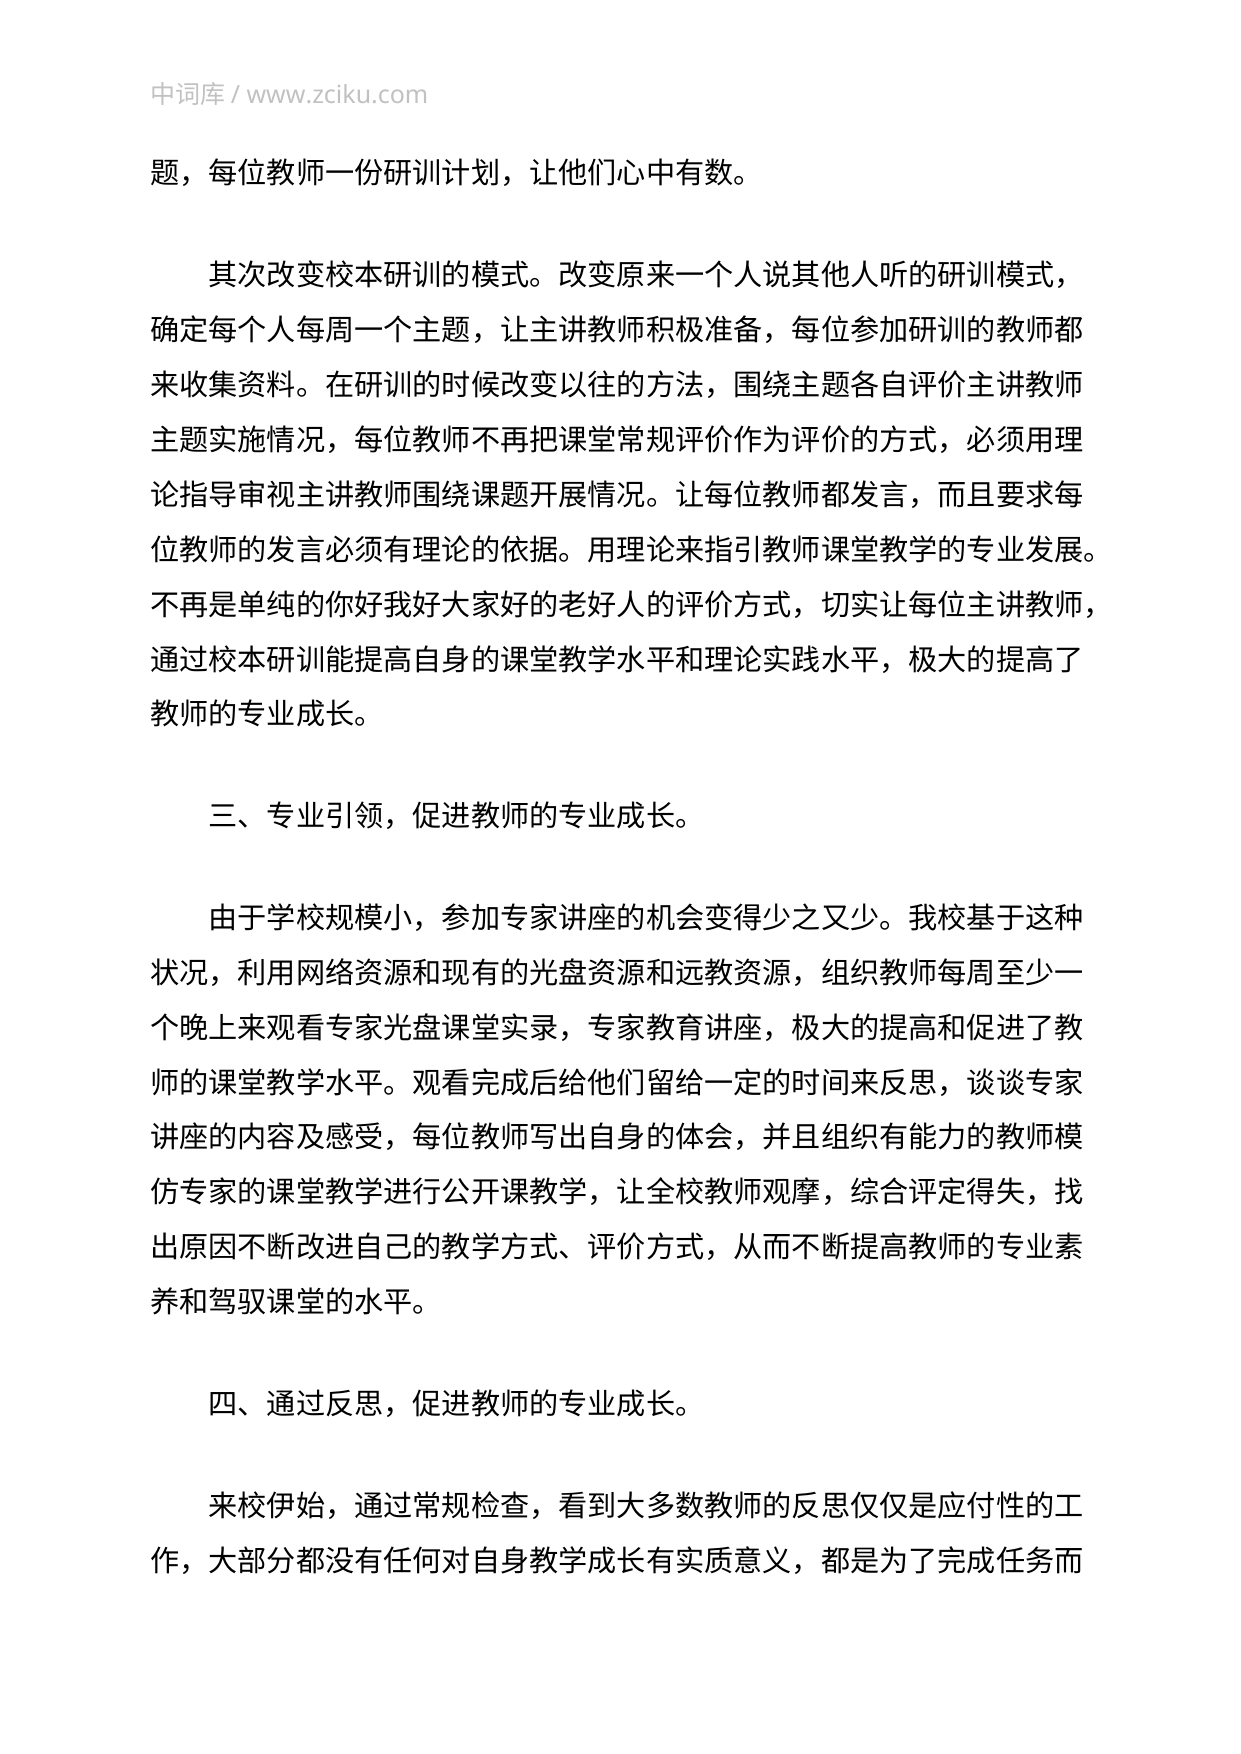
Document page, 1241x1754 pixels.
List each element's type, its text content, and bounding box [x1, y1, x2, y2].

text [150, 1482, 1090, 1579]
text 三、专业引领，促进教师的专业成长。 [150, 793, 1090, 835]
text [150, 150, 1090, 192]
text 由于学校规模小，参加专家讲座的机会变得少之又少。我校基于这种状况，利用网络资源和现有的光盘资源和远教资源，组织教师每周至少一个晚上来观看专家光盘课堂实录，专家教育讲座，极大的提高和促进了教师的课堂教学水平。观看完成后给他们留给一定的时间来反思，谈谈专家讲座的内容及感受，每位教师写出自身的体会，并且组织有能力的教师模仿专家的课堂教学进行公开课教学，让全校教师观摩，综合评定得失，找出原因不断改进自己的教学方式、评价方式，从而不断提高教师的专业素养和驾驭课堂的水平。 [150, 894, 1090, 1321]
text 其次改变校本研训的模式。改变原来一个人说其他人听的研训模式，确定每个人每周一个主题，让主讲教师积极准备，每位参加研训的教师都来收集资料。在研训的时候改变以往的方法，围绕主题各自评价主讲教师主题实施情况，每位教师不再把课堂常规评价作为评价的方式，必须用理论指导审视主讲教师围绕课题开展情况。让每位教师都发言，而且要求每位教师的发言必须有理论的依据。用理论来指引教师课堂教学的专业发展。不再是单纯的你好我好大家好的老好人的评价方式，切实让每位主讲教师，通过校本研训能提高自身的课堂教学水平和理论实践水平，极大的提高了教师的专业成长。 [150, 252, 1090, 733]
text 四、通过反思，促进教师的专业成长。 [150, 1381, 1090, 1423]
